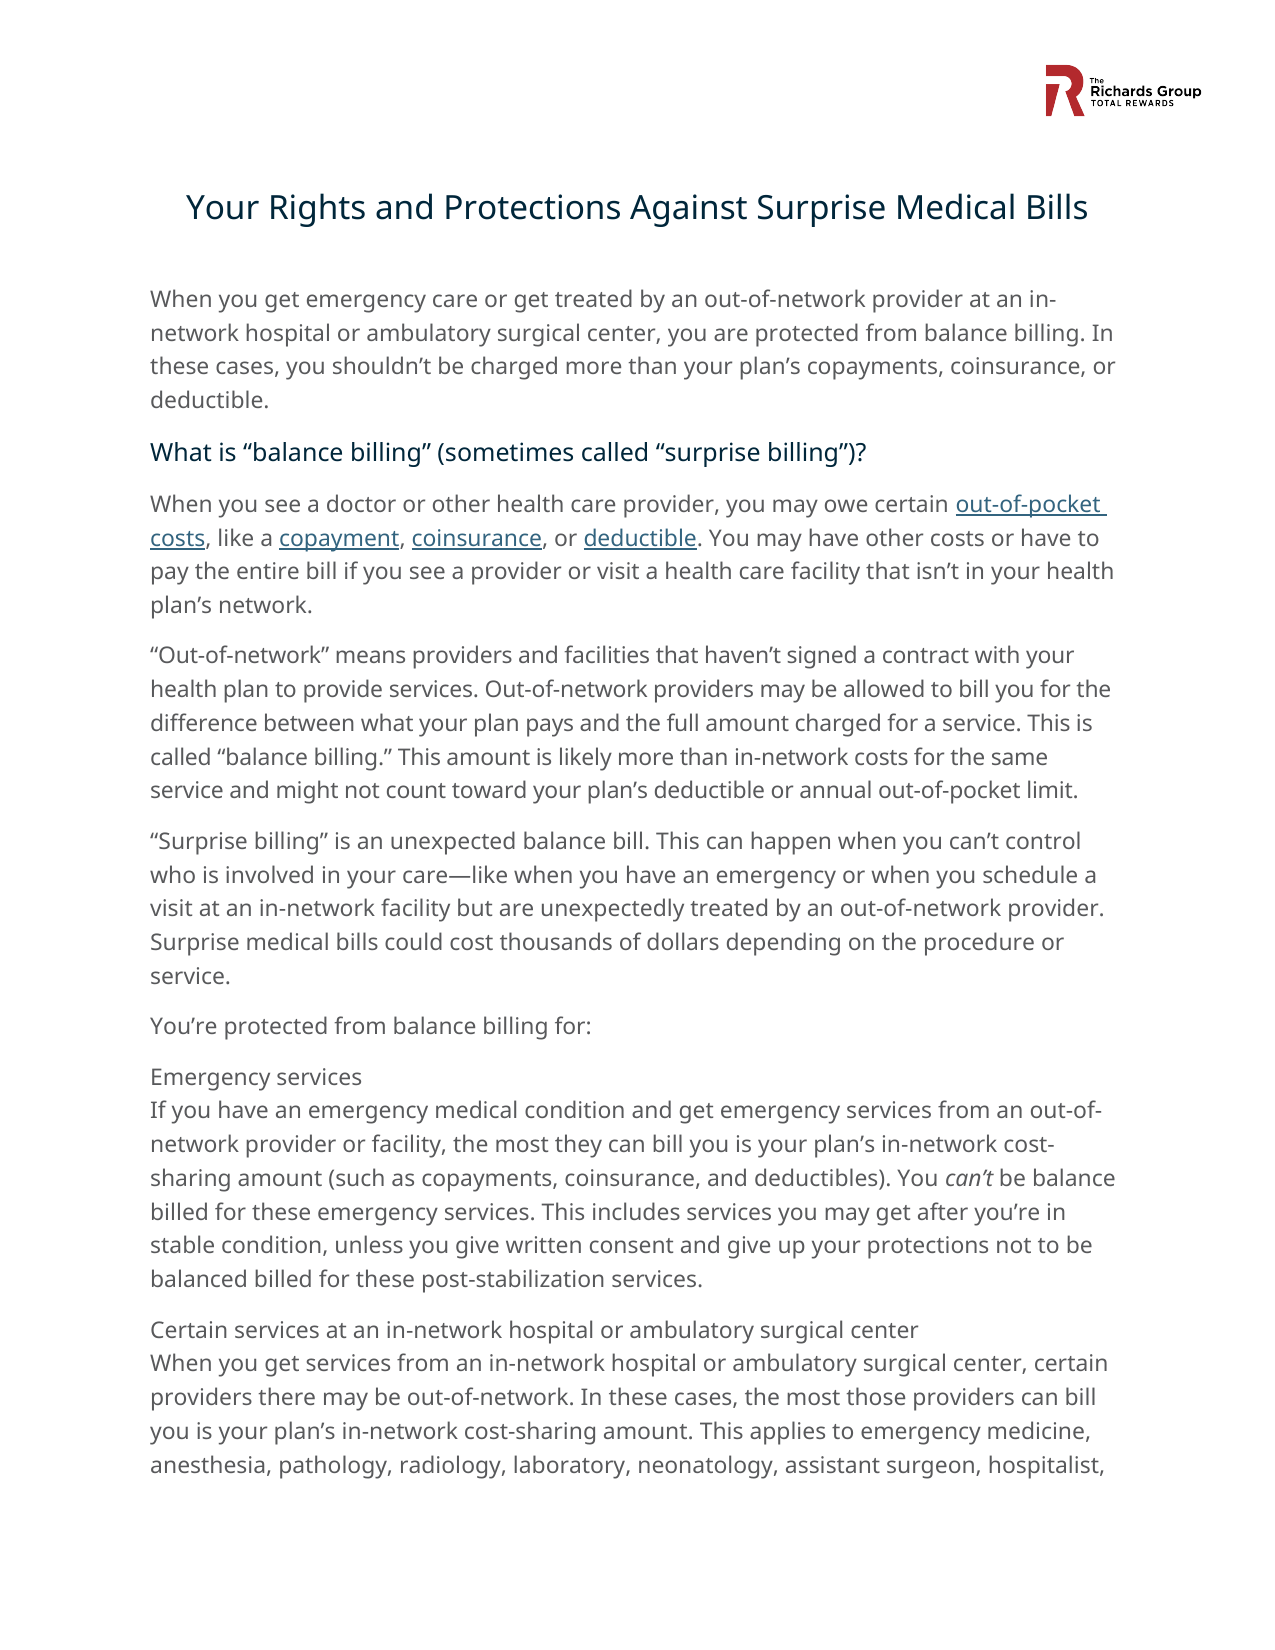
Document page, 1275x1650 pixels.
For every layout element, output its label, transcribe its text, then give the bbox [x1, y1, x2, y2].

text Emergency services If you have an emergency medical condition and get emergency services from an out-of-network provider or facility, the most they can bill you is your plan’s in-network cost-sharing amount (such as copayments, coinsurance, and deductibles). You can’t be balance billed for these emergency services. This includes services you may get after you’re in stable condition, unless you give written consent and give up your protections not to be balanced billed for these post-stabilization services. [150, 1061, 1125, 1294]
subtitle Your Rights and Protections Against Surprise Medical Bills [150, 184, 1125, 229]
subtitle What is “balance billing” (sometimes called “surprise billing”)? [150, 434, 1125, 468]
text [150, 1314, 1125, 1480]
text “Out-of-network” means providers and facilities that haven’t signed a contract with your health plan to provide services. Out-of-network providers may be allowed to bill you for the difference between what your plan pays and the full amount charged for a service. This is called “balance billing.” This amount is likely more than in-network costs for the same service and might not count toward your plan’s deductible or annual out-of-pocket limit. [150, 639, 1125, 806]
text When you see a doctor or other health care provider, you may owe certain out-of-pocket costs, like a copayment, coinsurance, or deductible. You may have other costs or have to pay the entire bill if you see a provider or visit a health care facility that isn’t in your health plan’s network. [150, 488, 1125, 620]
picture [1029, 53, 1218, 128]
text “Surprise billing” is an unexpected balance bill. This can happen when you can’t control who is involved in your care—like when you have an emergency or when you schedule a visit at an in-network facility but are unexpectedly treated by an out-of-network provider. Surprise medical bills could cost thousands of dollars depending on the procedure or service. [150, 825, 1125, 991]
text When you get emergency care or get treated by an out-of-network provider at an in-network hospital or ambulatory surgical center, you are protected from balance billing. In these cases, you shouldn’t be charged more than your plan’s copayments, coinsurance, or deductible. [150, 283, 1125, 415]
text You’re protected from balance billing for: [150, 1010, 1125, 1042]
